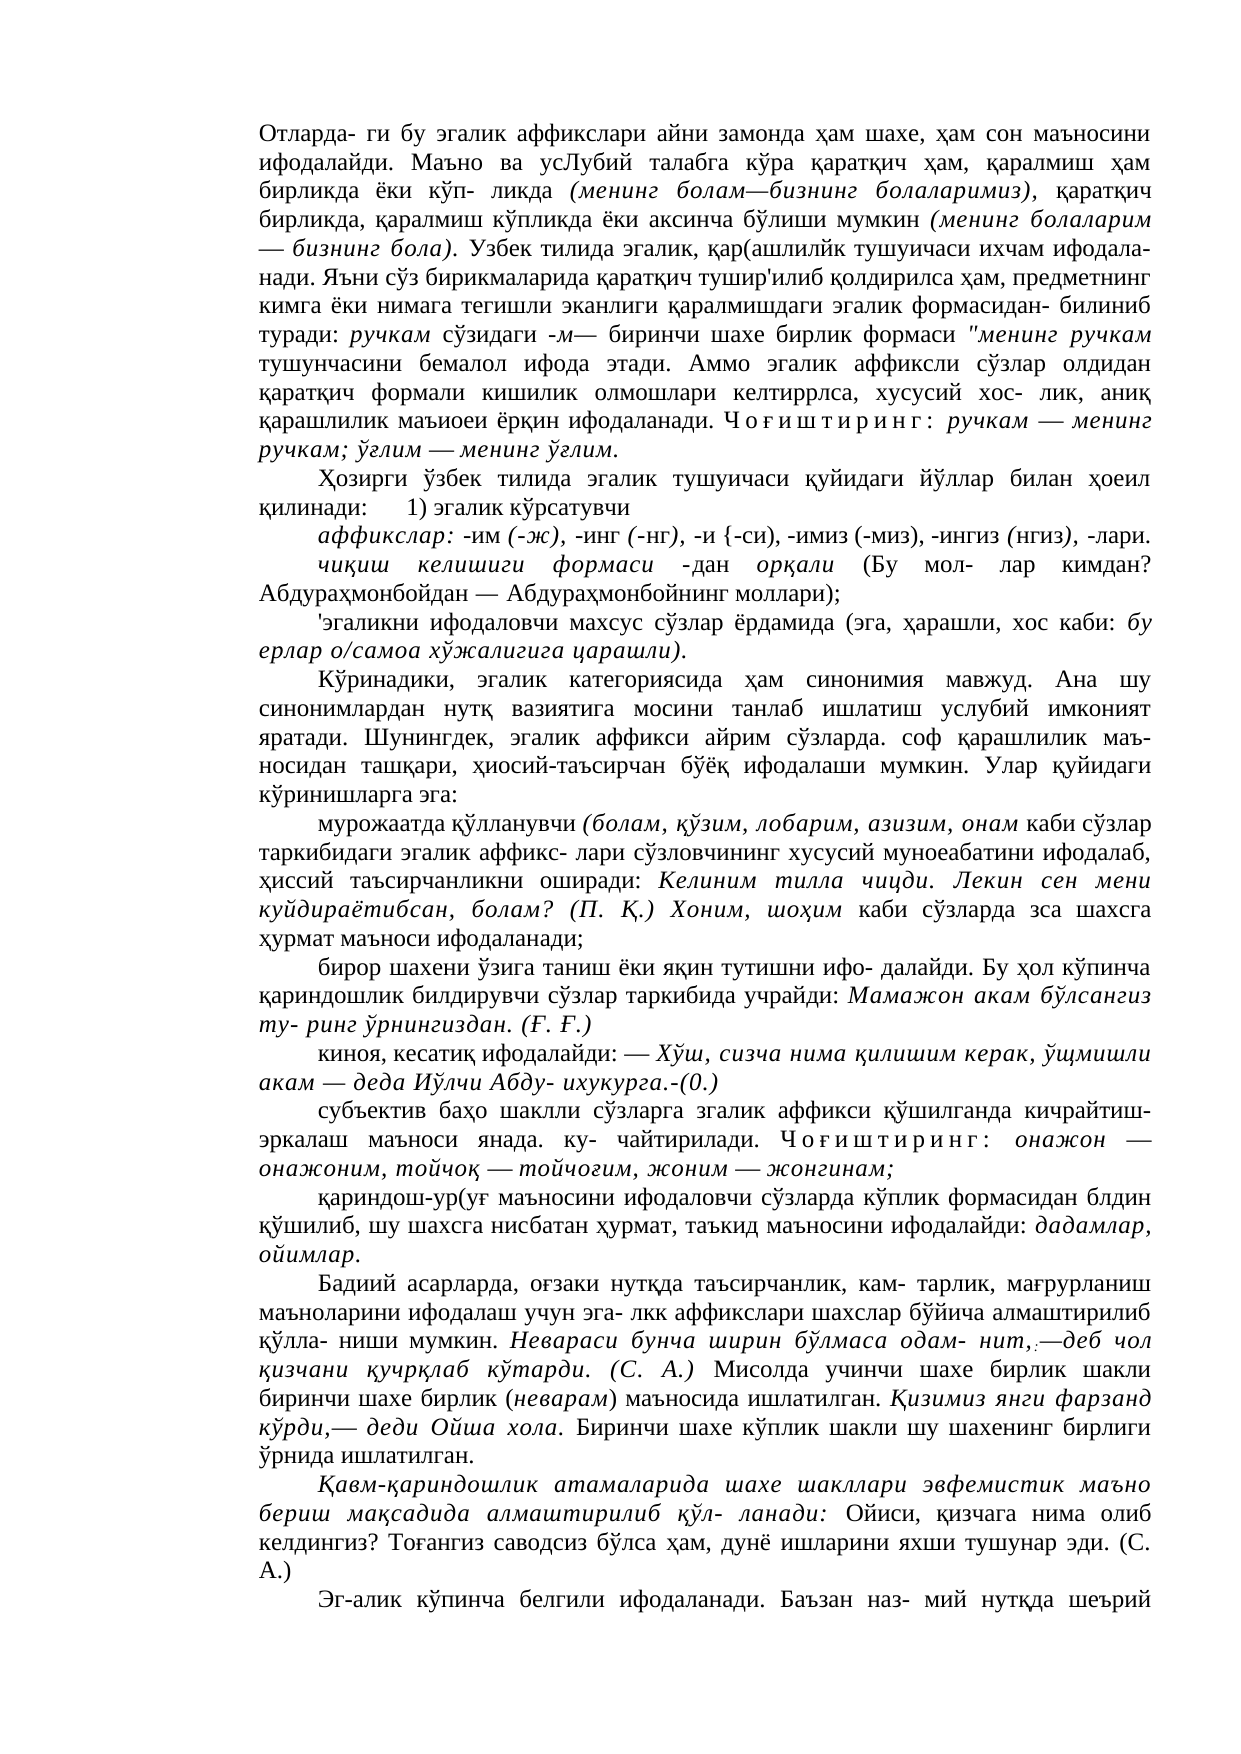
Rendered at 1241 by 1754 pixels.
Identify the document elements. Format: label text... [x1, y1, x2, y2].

text аффикслар: -им (-ж), -инг (-нг), -и {-си), -имиз (-миз), -ингиз (нгиз), -лари. [259, 521, 1152, 549]
text мурожаатда қўлланувчи (болам, қўзим, лобарим, азизим, онам каби сўзлар таркибидаги эгалик аффикс- лари сўзловчининг хусусий муноеабатини ифодалаб, ҳиссий таъсирчанликни оширади: Келиним тилла чицди. Лекин сен мени куйдираётибсан, болам? (П. Қ.) Хоним, шоҳим каби сўзларда зса шахсга ҳурмат маъноси ифодаланади; [259, 808, 1152, 952]
text Кўринадики, эгалик категориясида ҳам синонимия мавжуд. Ана шу синонимлардан нутқ вазиятига мосини танлаб ишлатиш услубий имконият яратади. Шунингдек, эгалик аффикси айрим сўзларда. соф қарашлилик маъ- носидан ташқари, ҳиосий-таъсирчан бўёқ ифодалаши мумкин. Улар қуйидаги кўринишларга эга: [259, 664, 1152, 808]
text Ҳозирги ўзбек тилида эгалик тушуичаси қуйидаги йўллар билан ҳоеил қилинади: 1) эгалик кўрсатувчи [259, 463, 1152, 521]
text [259, 118, 1152, 463]
text Бадиий асарларда, оғзаки нутқда таъсирчанлик, кам- тарлик, мағрурланиш маъноларини ифодалаш учун эга- лкк аффикслари шахслар бўйича алмаштирилиб қўлла- ниши мумкин. Невараси бунча ширин бўлмаса одам- нит,:—деб чол қизчани қучрқлаб кўтарди. (С. А.) Мисолда учинчи шахе бирлик шакли биринчи шахе бирлик (неварам) маъносида ишлатилган. Қизимиз янги фарзанд кўрди,— деди Ойша хола. Биринчи шахе кўплик шакли шу шахенинг бирлиги ўрнида ишлатилган. [259, 1268, 1152, 1469]
text субъектив баҳо шаклли сўзларга згалик аффикси қўшилганда кичрайтиш-эркалаш маъноси янада. ку- чайтирилади. Чоғиштиринг: онажон — онажоним, тойчоқ — тойчоғим, жоним — жонгинам; [259, 1096, 1152, 1182]
text бирор шахени ўзига таниш ёки яқин тутишни ифо- далайди. Бу ҳол кўпинча қариндошлик билдирувчи сўзлар таркибида учрайди: Мамажон акам бўлсангиз ту- ринг ўрнингиздан. (Ғ. Ғ.) [259, 952, 1152, 1038]
text чиқиш келишиги формаси -дан орқали (Бу мол- лар кимдан? Абдураҳмонбойдан — Абдураҳмонбойнинг моллари); [259, 549, 1152, 607]
text Қавм-қариндошлик атамаларида шахе шакллари эвфемистик маъно бериш мақсадида алмаштирилиб қўл- ланади: Ойиси, қизчага нима олиб келдингиз? Тоғангиз саводсиз бўлса ҳам, дунё ишларини яхши тушунар эди. (С. А.) [259, 1469, 1152, 1584]
text 'эгаликни ифодаловчи махсус сўзлар ёрдамида (эга, ҳарашли, хос каби: бу ерлар о/самоа хўжалигига царашли). [259, 607, 1152, 664]
text киноя, кесатиқ ифодалайди: — Хўш, сизча нима қилишим керак, ўщмишли акам — деда Иўлчи Абду- ихукурга.-(0.) [259, 1038, 1152, 1096]
text қариндош-ур(уғ маъносини ифодаловчи сўзларда кўплик формасидан блдин қўшилиб, шу шахсга нисбатан ҳурмат, таъкид маъносини ифодалайди: дадамлар, ойимлар. [259, 1182, 1152, 1268]
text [259, 1584, 1152, 1613]
